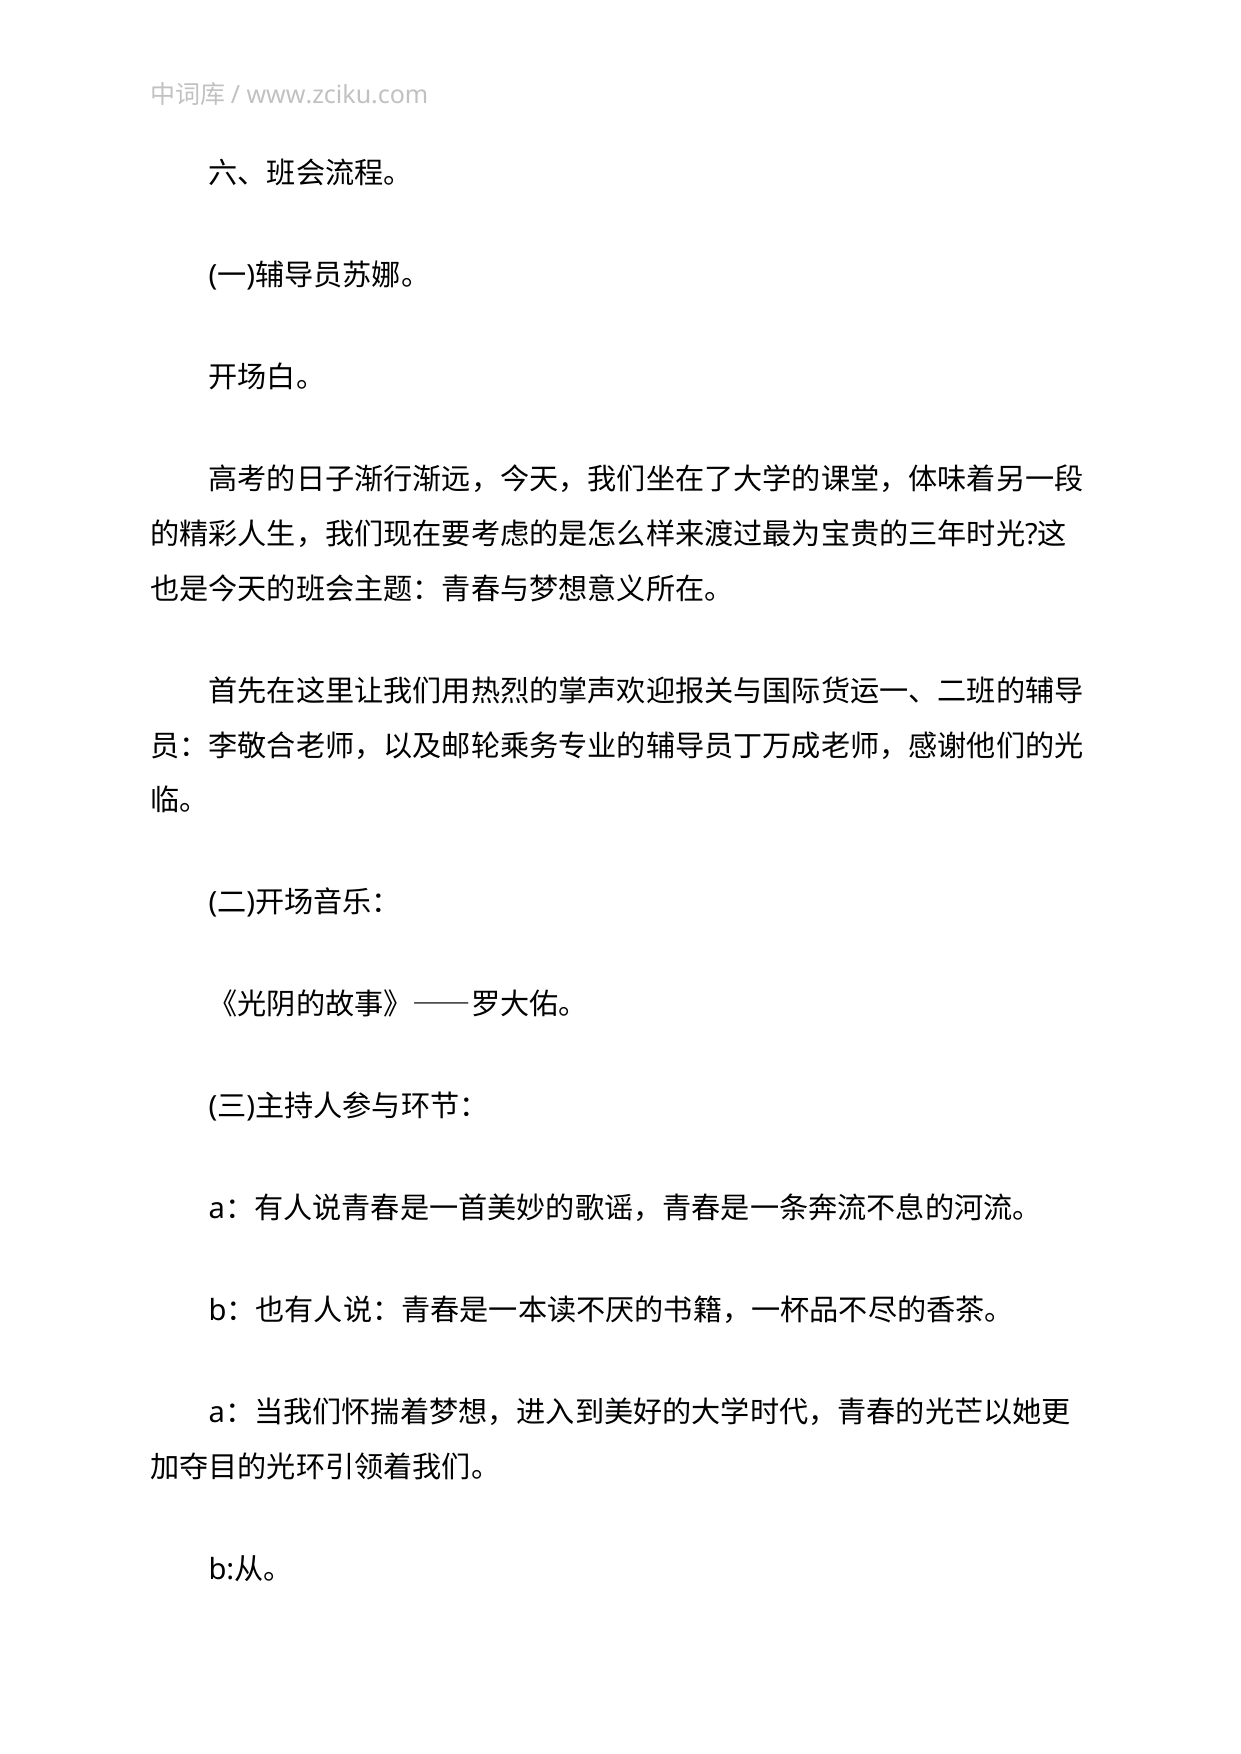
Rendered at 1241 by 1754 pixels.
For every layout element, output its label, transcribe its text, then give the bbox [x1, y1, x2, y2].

text 开场白。 [150, 354, 1090, 396]
text (二)开场音乐： [150, 879, 1090, 921]
text b:从。 [150, 1545, 1090, 1588]
text 《光阴的故事》——罗大佑。 [150, 981, 1090, 1023]
text 六、班会流程。 [150, 150, 1090, 192]
text b：也有人说：青春是一本读不厌的书籍，一杯品不尽的香茶。 [150, 1286, 1090, 1329]
text a：当我们怀揣着梦想，进入到美好的大学时代，青春的光芒以她更加夺目的光环引领着我们。 [150, 1388, 1090, 1486]
text (三)主持人参与环节： [150, 1082, 1090, 1125]
text 高考的日子渐行渐远，今天，我们坐在了大学的课堂，体味着另一段的精彩人生，我们现在要考虑的是怎么样来渡过最为宝贵的三年时光?这也是今天的班会主题：青春与梦想意义所在。 [150, 456, 1090, 608]
text 首先在这里让我们用热烈的掌声欢迎报关与国际货运一、二班的辅导员：李敬合老师，以及邮轮乘务专业的辅导员丁万成老师，感谢他们的光临。 [150, 667, 1090, 819]
text (一)辅导员苏娜。 [150, 252, 1090, 294]
text a：有人说青春是一首美妙的歌谣，青春是一条奔流不息的河流。 [150, 1184, 1090, 1227]
